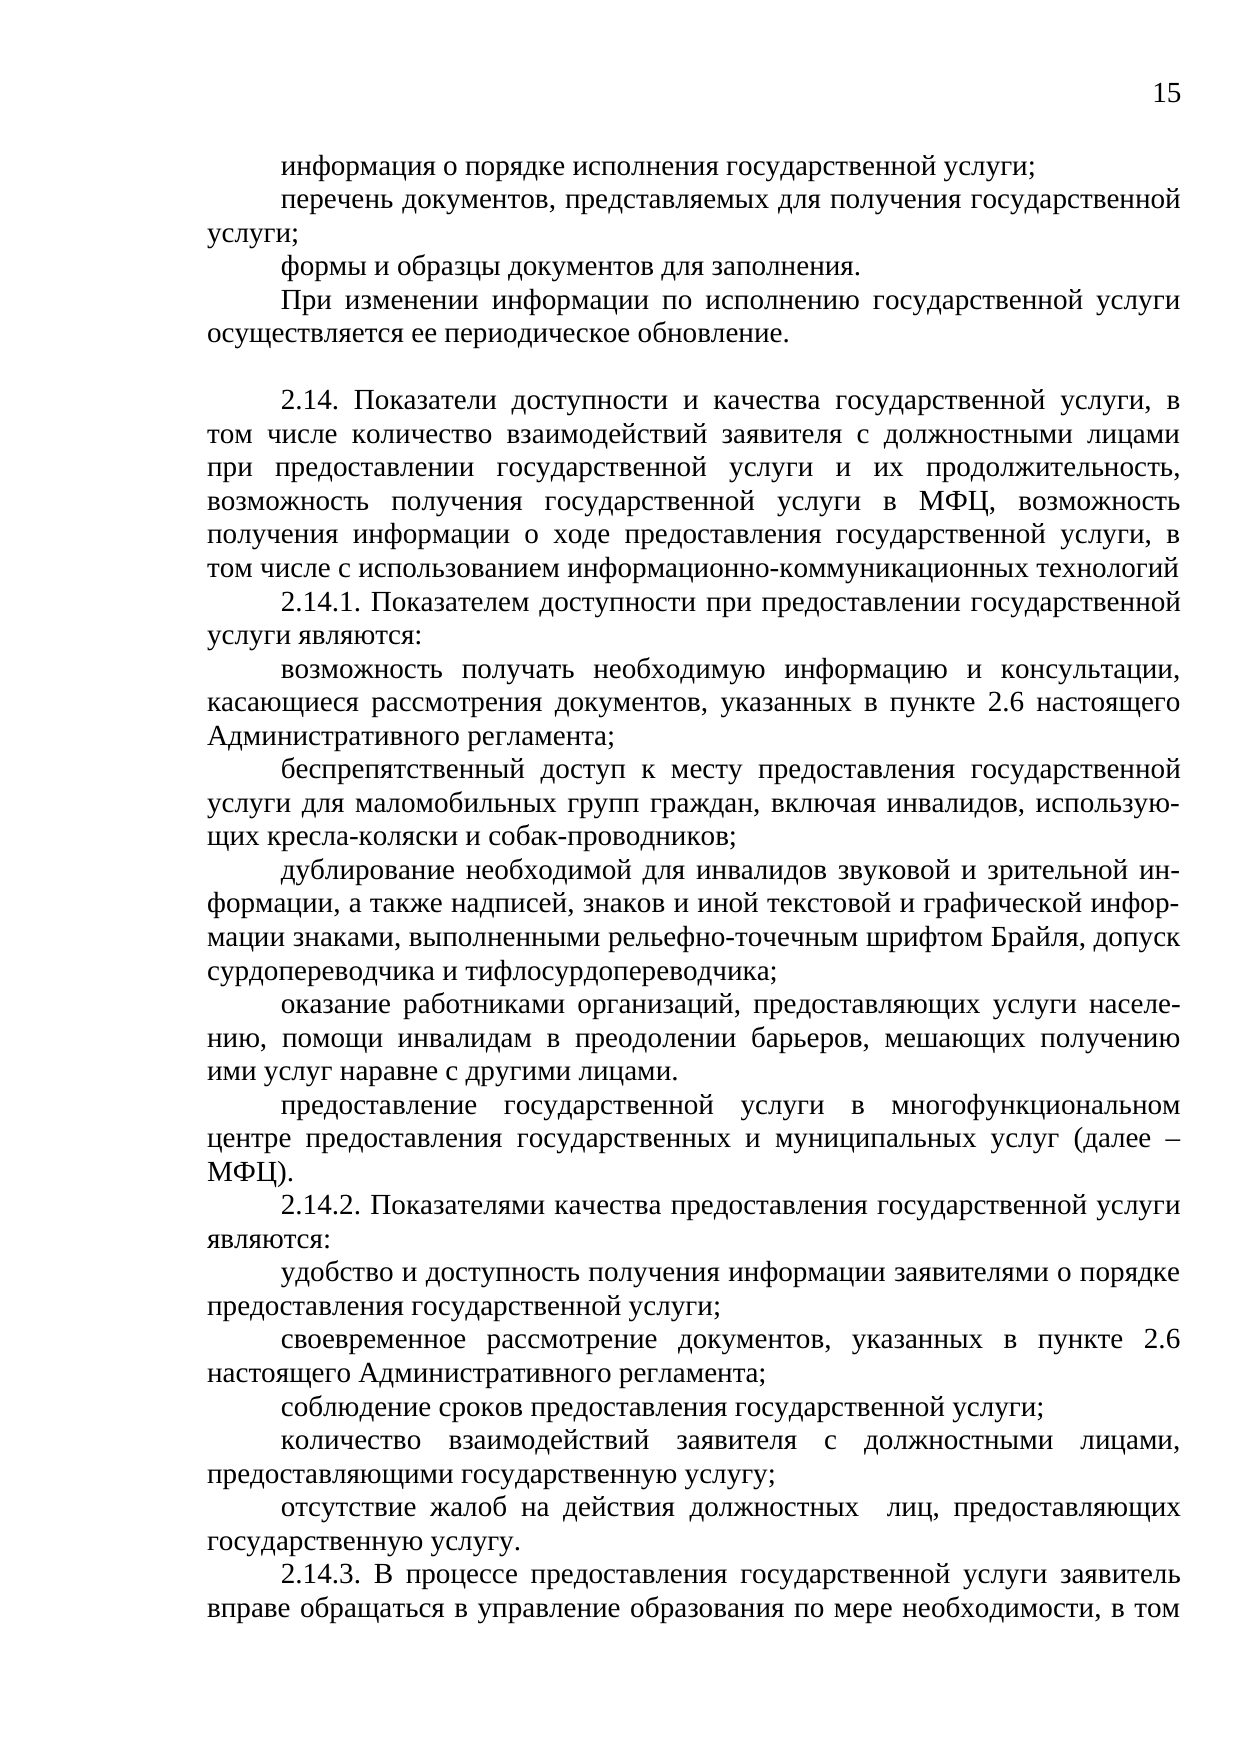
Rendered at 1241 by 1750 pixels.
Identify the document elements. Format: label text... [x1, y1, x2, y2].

text своевременное рассмотрение документов, указанных в пункте 2.6 настоящего Административного регламента; [207, 1322, 1181, 1389]
text соблюдение сроков предоставления государственной услуги; [207, 1389, 1181, 1422]
text перечень документов, представляемых для получения государственной услуги; [207, 181, 1181, 248]
text дублирование необходимой для инвалидов звуковой и зрительной ин-формации, а также надписей, знаков и иной текстовой и графической инфор-мации знаками, выполненными рельефно-точечным шрифтом Брайля, допуск сурдопереводчика и тифлосурдопереводчика; [207, 852, 1181, 986]
text При изменении информации по исполнению государственной услуги осуществляется ее периодическое обновление. [207, 282, 1181, 349]
text беспрепятственный доступ к месту предоставления государственной услуги для маломобильных групп граждан, включая инвалидов, использую-щих кресла-коляски и собак-проводников; [207, 751, 1181, 852]
text удобство и доступность получения информации заявителями о порядке предоставления государственной услуги; [207, 1254, 1181, 1322]
text предоставление государственной услуги в многофункциональном центре предоставления государственных и муниципальных услуг (далее – МФЦ). [207, 1087, 1181, 1187]
text информация о порядке исполнения государственной услуги; [207, 148, 1181, 181]
text возможность получать необходимую информацию и консультации, касающиеся рассмотрения документов, указанных в пункте 2.6 настоящего Административного регламента; [207, 651, 1181, 751]
text оказание работниками организаций, предоставляющих услуги населе-нию, помощи инвалидам в преодолении барьеров, мешающих получению ими услуг наравне с другими лицами. [207, 986, 1181, 1087]
text формы и образцы документов для заполнения. [207, 248, 1181, 282]
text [207, 1556, 1181, 1623]
text 2.14. Показатели доступности и качества государственной услуги, в том числе количество взаимодействий заявителя с должностными лицами при предоставлении государственной услуги и их продолжительность, возможность получения государственной услуги в МФЦ, возможность получения информации о ходе предоставления государственной услуги, в том числе с использованием информационно-коммуникационных технологий [207, 382, 1181, 584]
text 2.14.2. Показателями качества предоставления государственной услуги являются: [207, 1187, 1181, 1254]
text отсутствие жалоб на действия должностных лиц, предоставляющих государственную услугу. [207, 1489, 1181, 1556]
text количество взаимодействий заявителя с должностными лицами, предоставляющими государственную услугу; [207, 1422, 1181, 1489]
text 2.14.1. Показателем доступности при предоставлении государственной услуги являются: [207, 584, 1181, 651]
